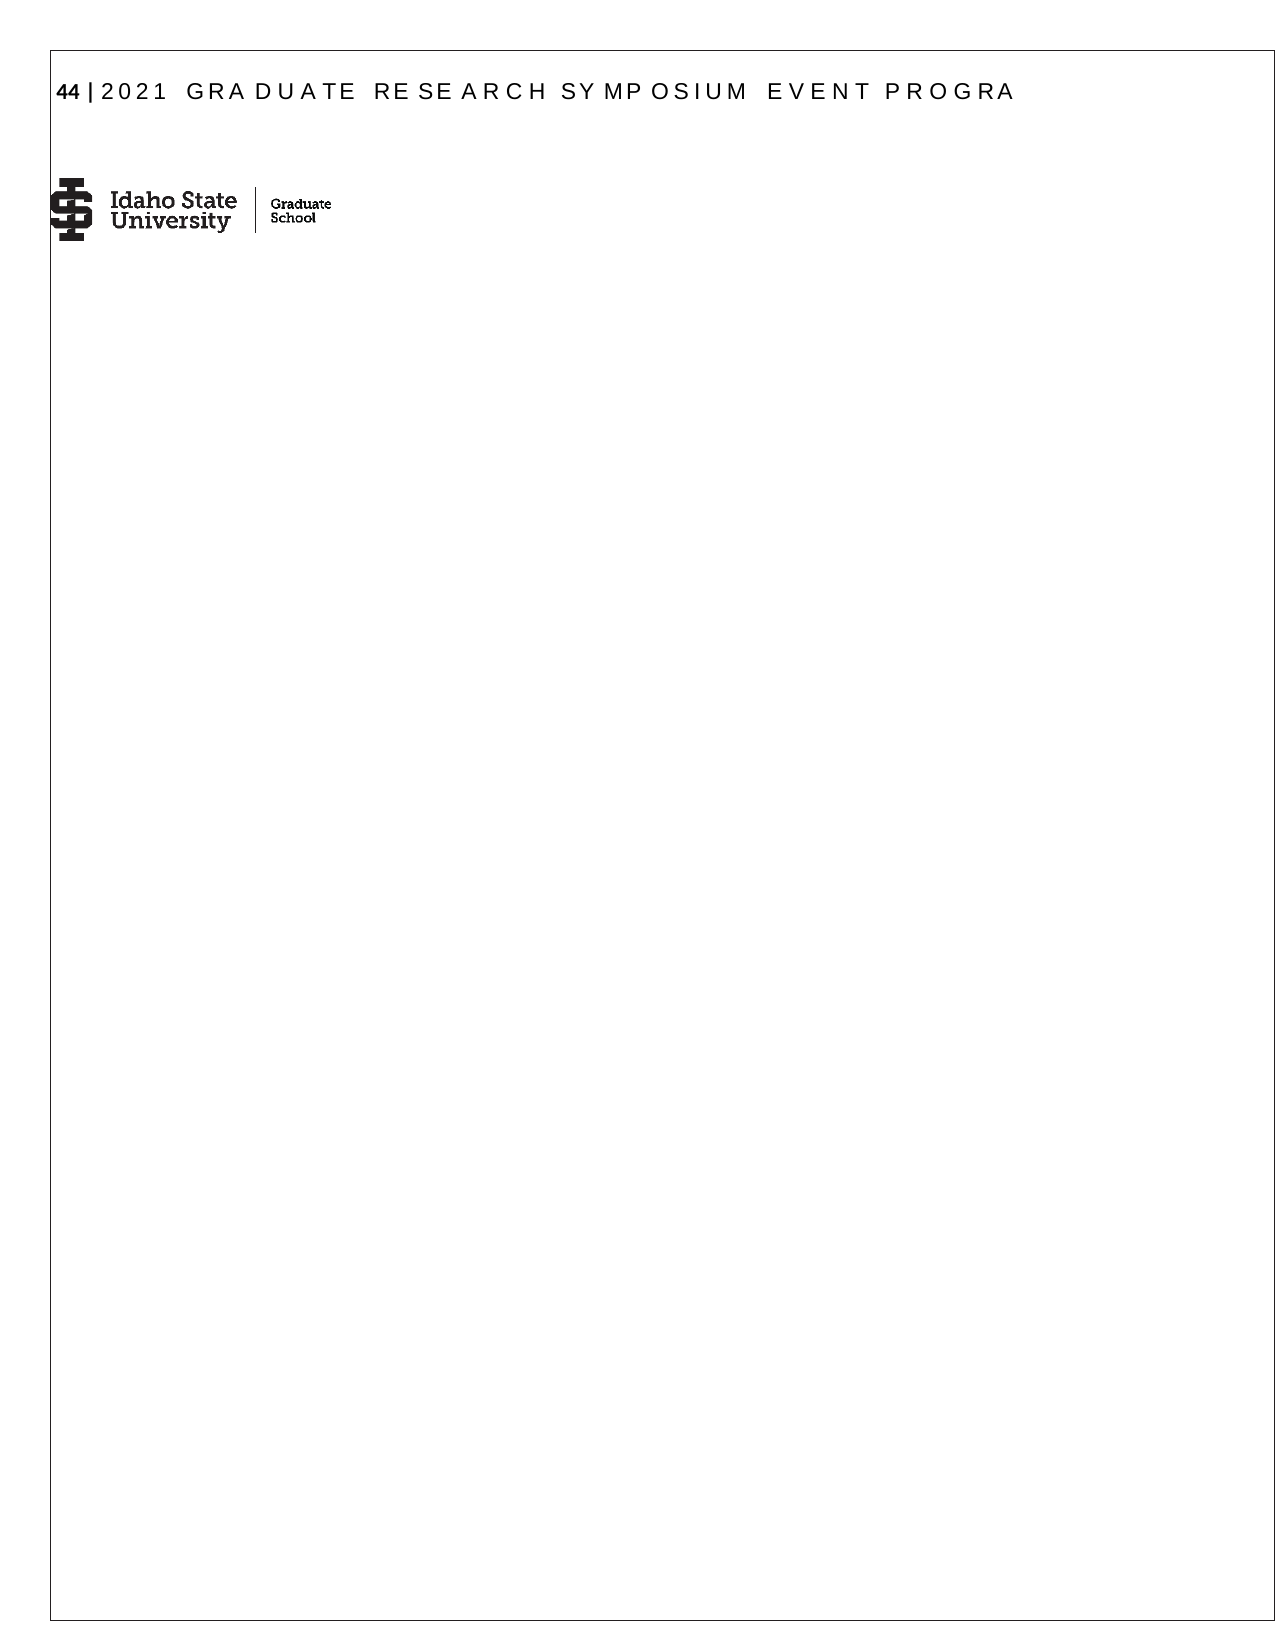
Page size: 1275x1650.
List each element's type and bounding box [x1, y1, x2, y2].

picture [51, 178, 331, 241]
